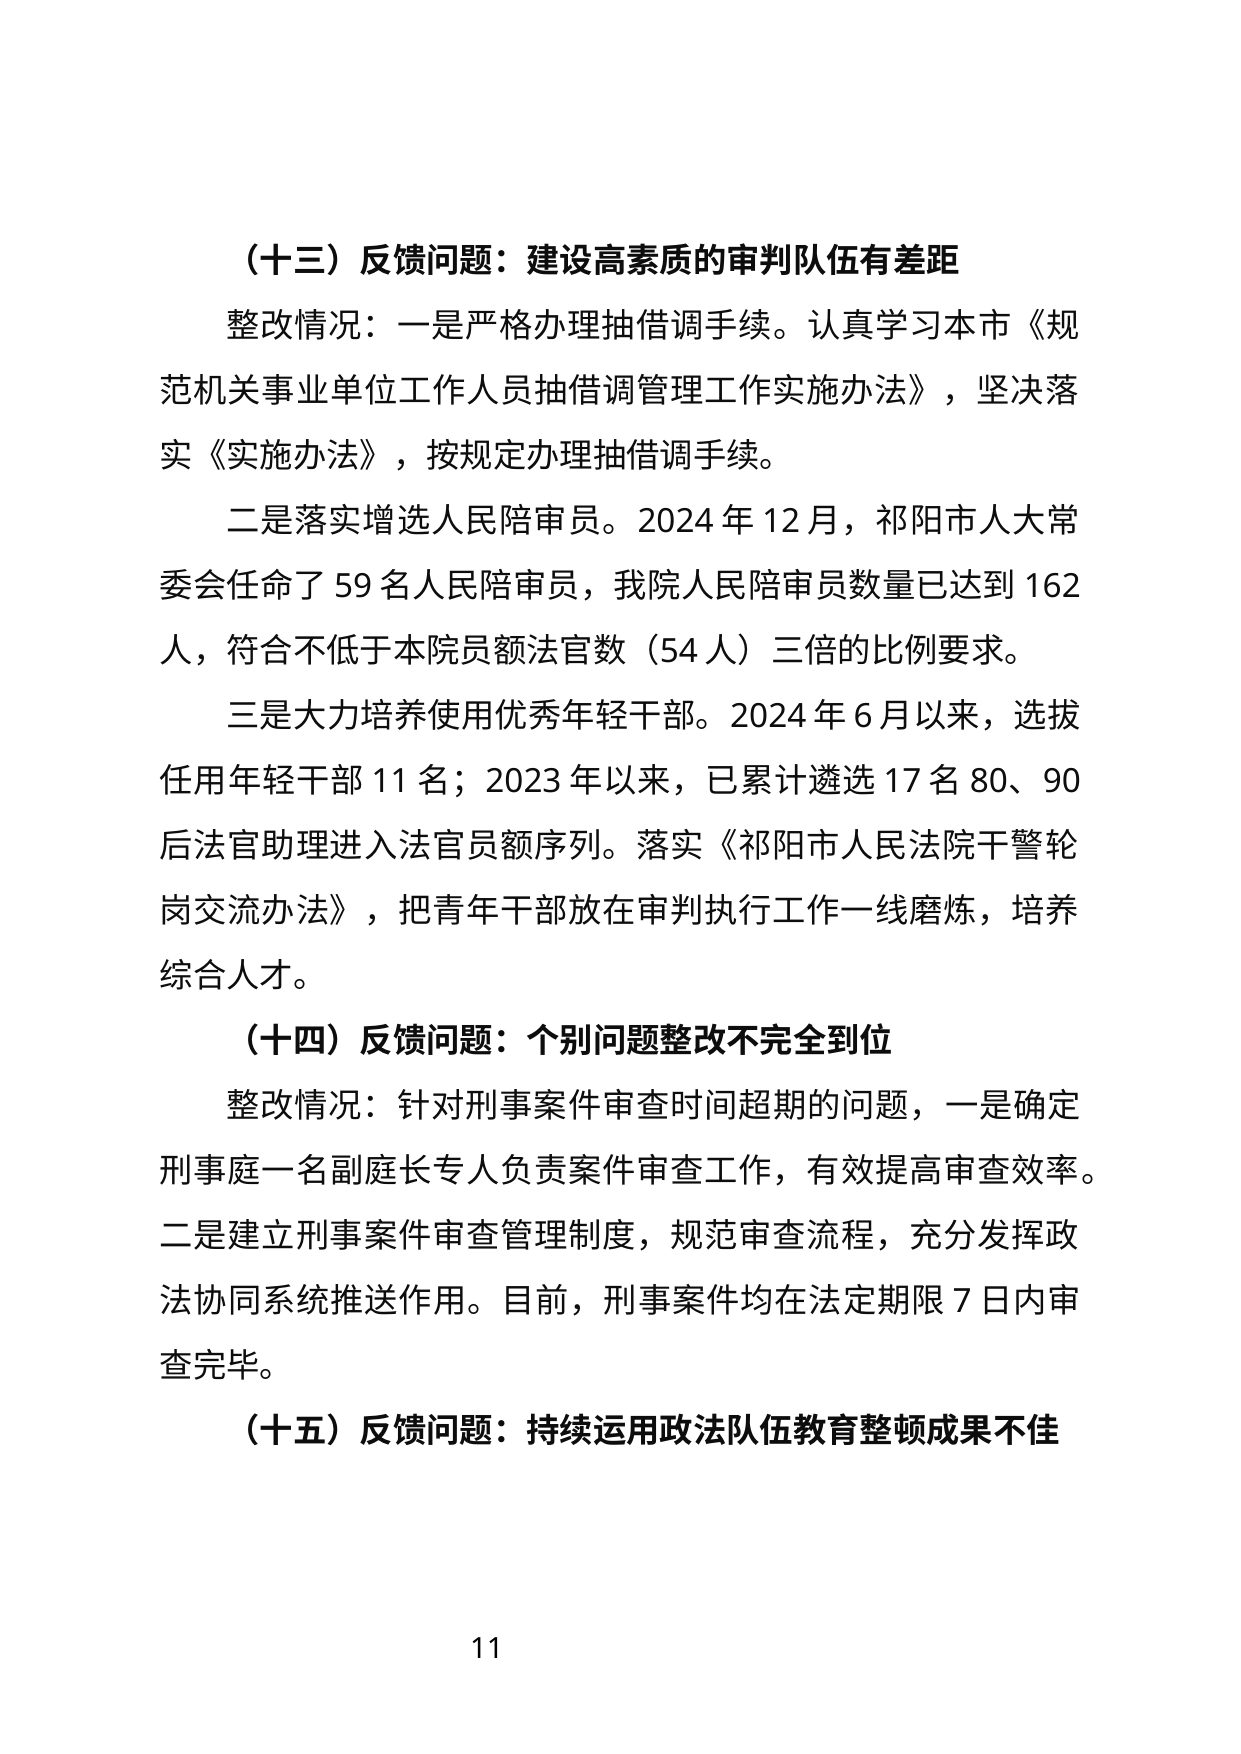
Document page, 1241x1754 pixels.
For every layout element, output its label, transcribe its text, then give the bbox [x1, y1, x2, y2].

text 二是落实增选人民陪审员。2024年12月，祁阳市人大常委会任命了59名人民陪审员，我院人民陪审员数量已达到162人，符合不低于本院员额法官数（54人）三倍的比例要求。 [159, 486, 1081, 681]
text （十三）反馈问题：建设高素质的审判队伍有差距 [159, 226, 1081, 291]
text 三是大力培养使用优秀年轻干部。2024年6月以来，选拔任用年轻干部11名；2023年以来，已累计遴选17名80、90后法官助理进入法官员额序列。落实《祁阳市人民法院干警轮岗交流办法》，把青年干部放在审判执行工作一线磨炼，培养综合人才。 [159, 681, 1081, 1006]
text （十四）反馈问题：个别问题整改不完全到位 [159, 1006, 1081, 1071]
text （十五）反馈问题：持续运用政法队伍教育整顿成果不佳 [159, 1396, 1081, 1461]
text 整改情况：一是严格办理抽借调手续。认真学习本市《规范机关事业单位工作人员抽借调管理工作实施办法》，坚决落实《实施办法》，按规定办理抽借调手续。 [159, 291, 1081, 486]
text 整改情况：针对刑事案件审查时间超期的问题，一是确定刑事庭一名副庭长专人负责案件审查工作，有效提高审查效率。二是建立刑事案件审查管理制度，规范审查流程，充分发挥政法协同系统推送作用。目前，刑事案件均在法定期限7日内审查完毕。 [159, 1071, 1081, 1396]
